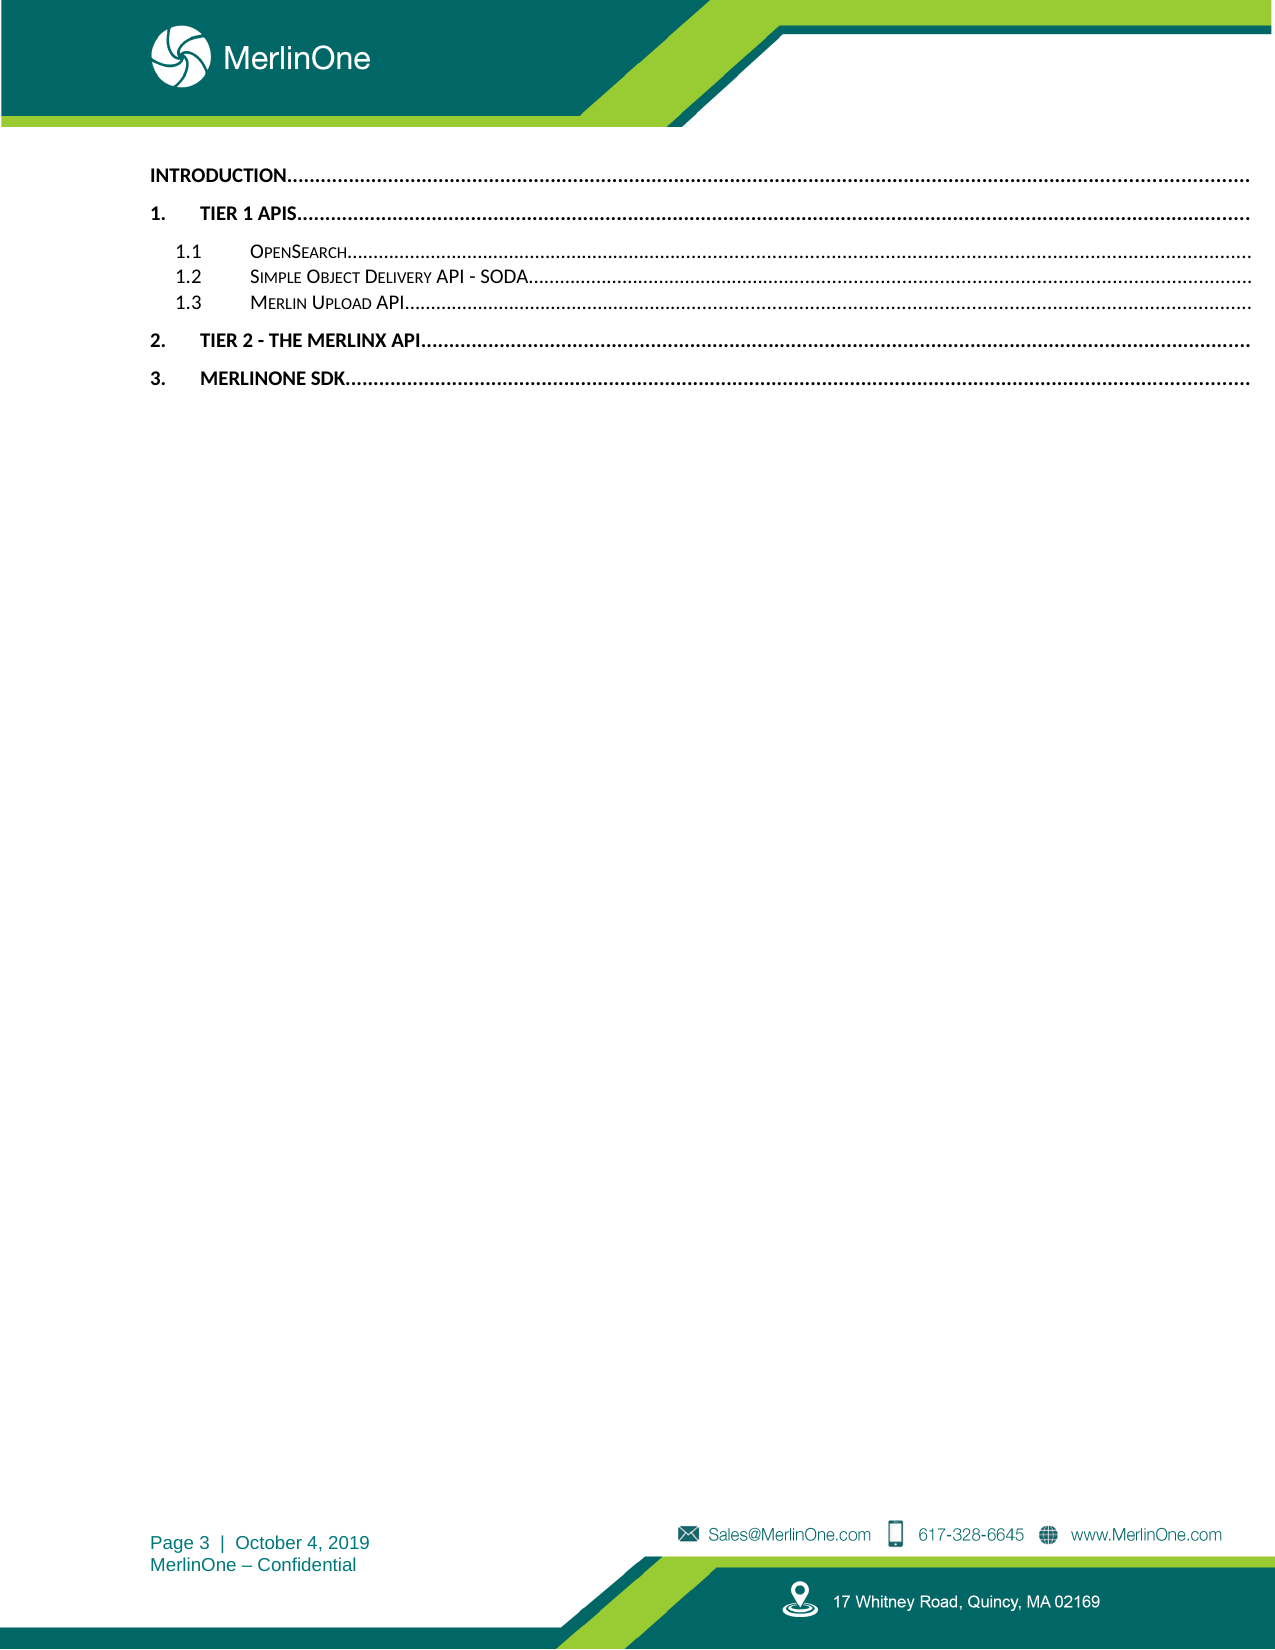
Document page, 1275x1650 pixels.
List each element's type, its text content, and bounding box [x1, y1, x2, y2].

text 1.1 OpenSearch 4 [175, 238, 1125, 264]
text Introduction 4 [150, 162, 1125, 188]
picture [0, 1497, 1275, 1649]
text 1. Tier 1 APIs 4 [150, 200, 1125, 226]
picture [0, 0, 1271, 147]
text 1.3 Merlin Upload API 5 [175, 289, 1125, 314]
text 3. MerlinOne SDK 6 [150, 365, 1125, 390]
text 1.2 Simple Object Delivery API - SODA 4 [175, 264, 1125, 289]
text 2. Tier 2 - The MerlinX API 5 [150, 327, 1125, 352]
